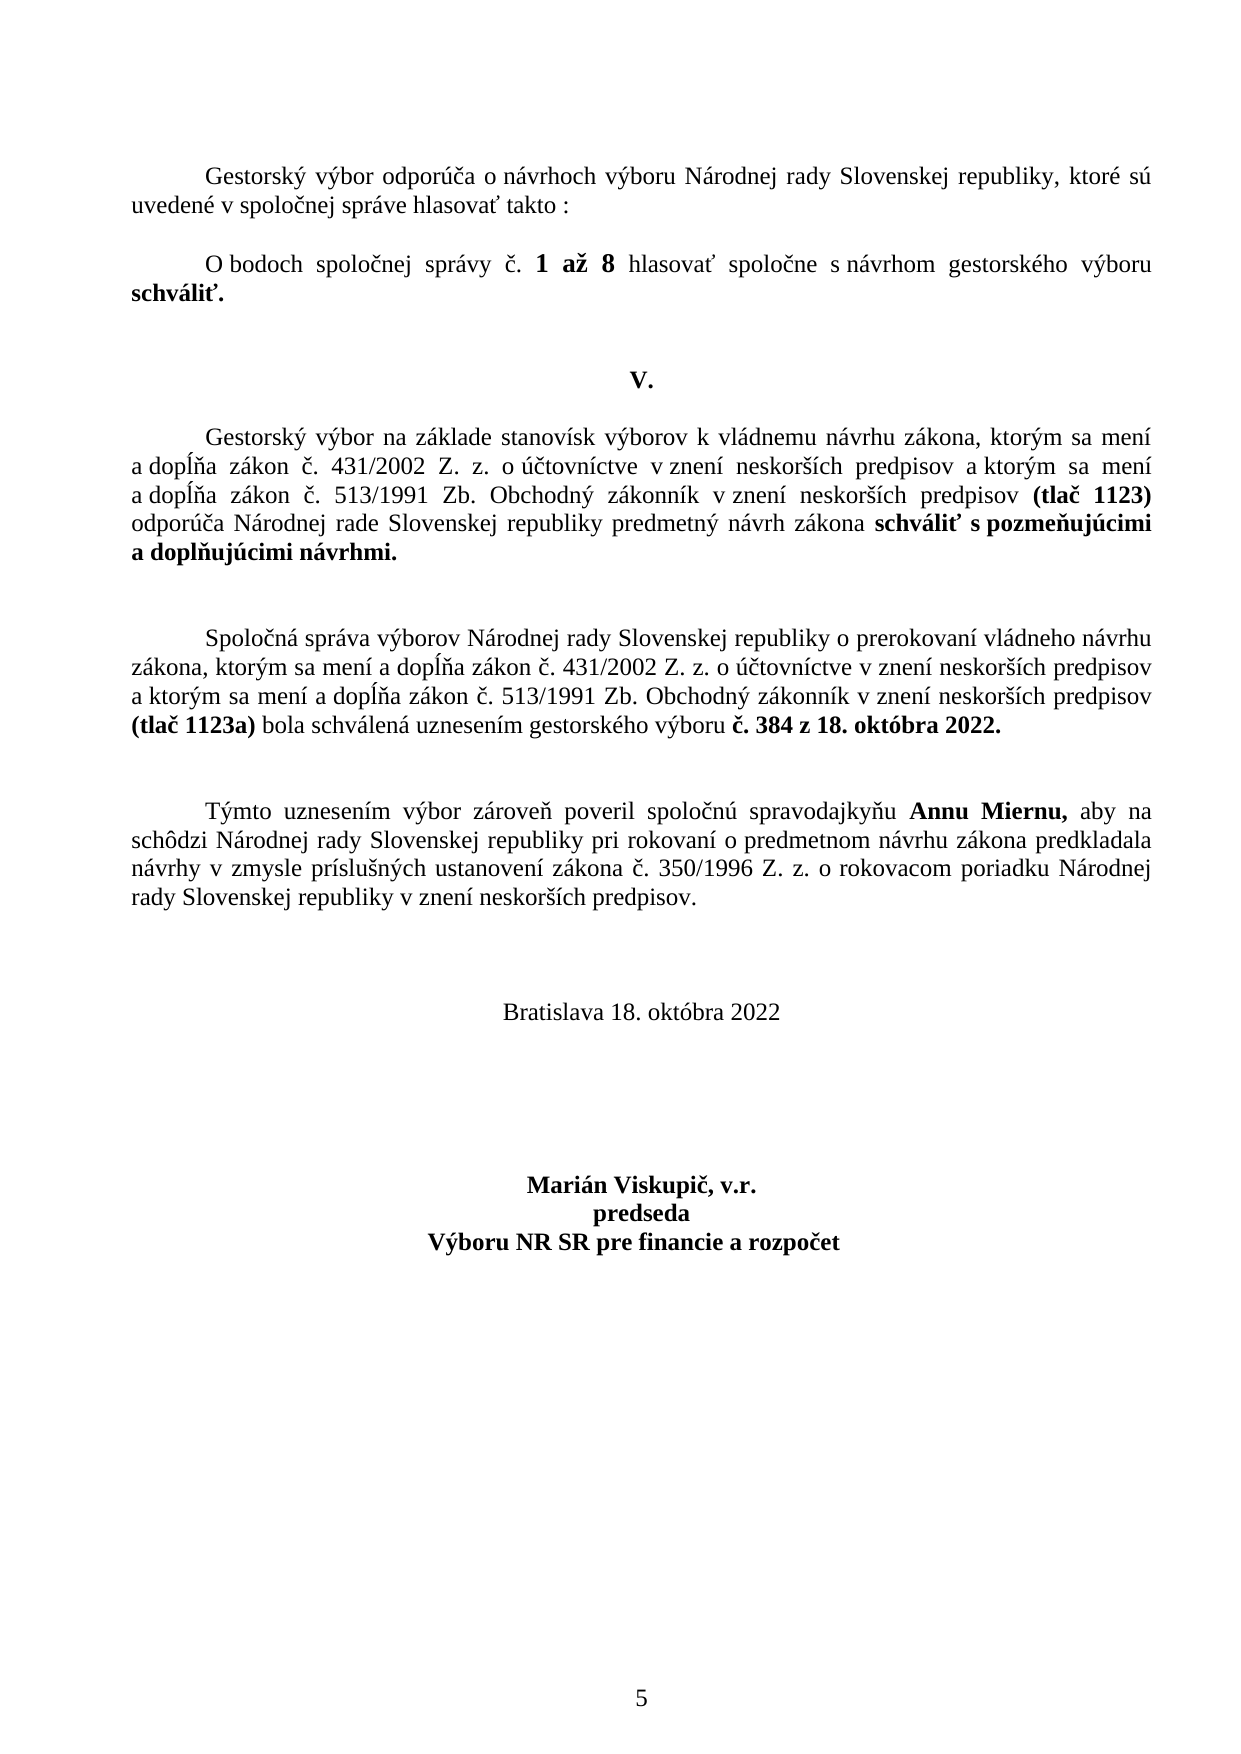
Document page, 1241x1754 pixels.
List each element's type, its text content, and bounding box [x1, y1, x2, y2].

text O bodoch spoločnej správy č. 1 až 8 hlasovať spoločne s návrhom gestorského výboru schváliť. [131, 247, 1152, 307]
text Spoločná správa výborov Národnej rady Slovenskej republiky o prerokovaní vládneho návrhu zákona, ktorým sa mení a dopĺňa zákon č. 431/2002 Z. z. o účtovníctve v znení neskorších predpisov a ktorým sa mení a dopĺňa zákon č. 513/1991 Zb. Obchodný zákonník v znení neskorších predpisov (tlač 1123a) bola schválená uznesením gestorského výboru č. 384 z 18. októbra 2022. [131, 623, 1152, 738]
text Gestorský výbor odporúča o návrhoch výboru Národnej rady Slovenskej republiky, ktoré sú uvedené v spoločnej správe hlasovať takto : [131, 161, 1152, 219]
text V. [131, 365, 1152, 393]
text Výboru NR SR pre financie a rozpočet [279, 1227, 1152, 1256]
text Bratislava 18. októbra 2022 [131, 997, 1152, 1026]
text Marián Viskupič, v.r. [131, 1170, 1152, 1198]
text Gestorský výbor na základe stanovísk výborov k vládnemu návrhu zákona, ktorým sa mení a dopĺňa zákon č. 431/2002 Z. z. o účtovníctve v znení neskorších predpisov a ktorým sa mení a dopĺňa zákon č. 513/1991 Zb. Obchodný zákonník v znení neskorších predpisov (tlač 1123) odporúča Národnej rade Slovenskej republiky predmetný návrh zákona schváliť s pozmeňujúcimi a doplňujúcimi návrhmi. [131, 422, 1152, 566]
text Týmto uznesením výbor zároveň poveril spoločnú spravodajkyňu Annu Miernu, aby na schôdzi Národnej rady Slovenskej republiky pri rokovaní o predmetnom návrhu zákona predkladala návrhy v zmysle príslušných ustanovení zákona č. 350/1996 Z. z. o rokovacom poriadku Národnej rady Slovenskej republiky v znení neskorších predpisov. [131, 796, 1152, 911]
text predseda [131, 1198, 1152, 1227]
